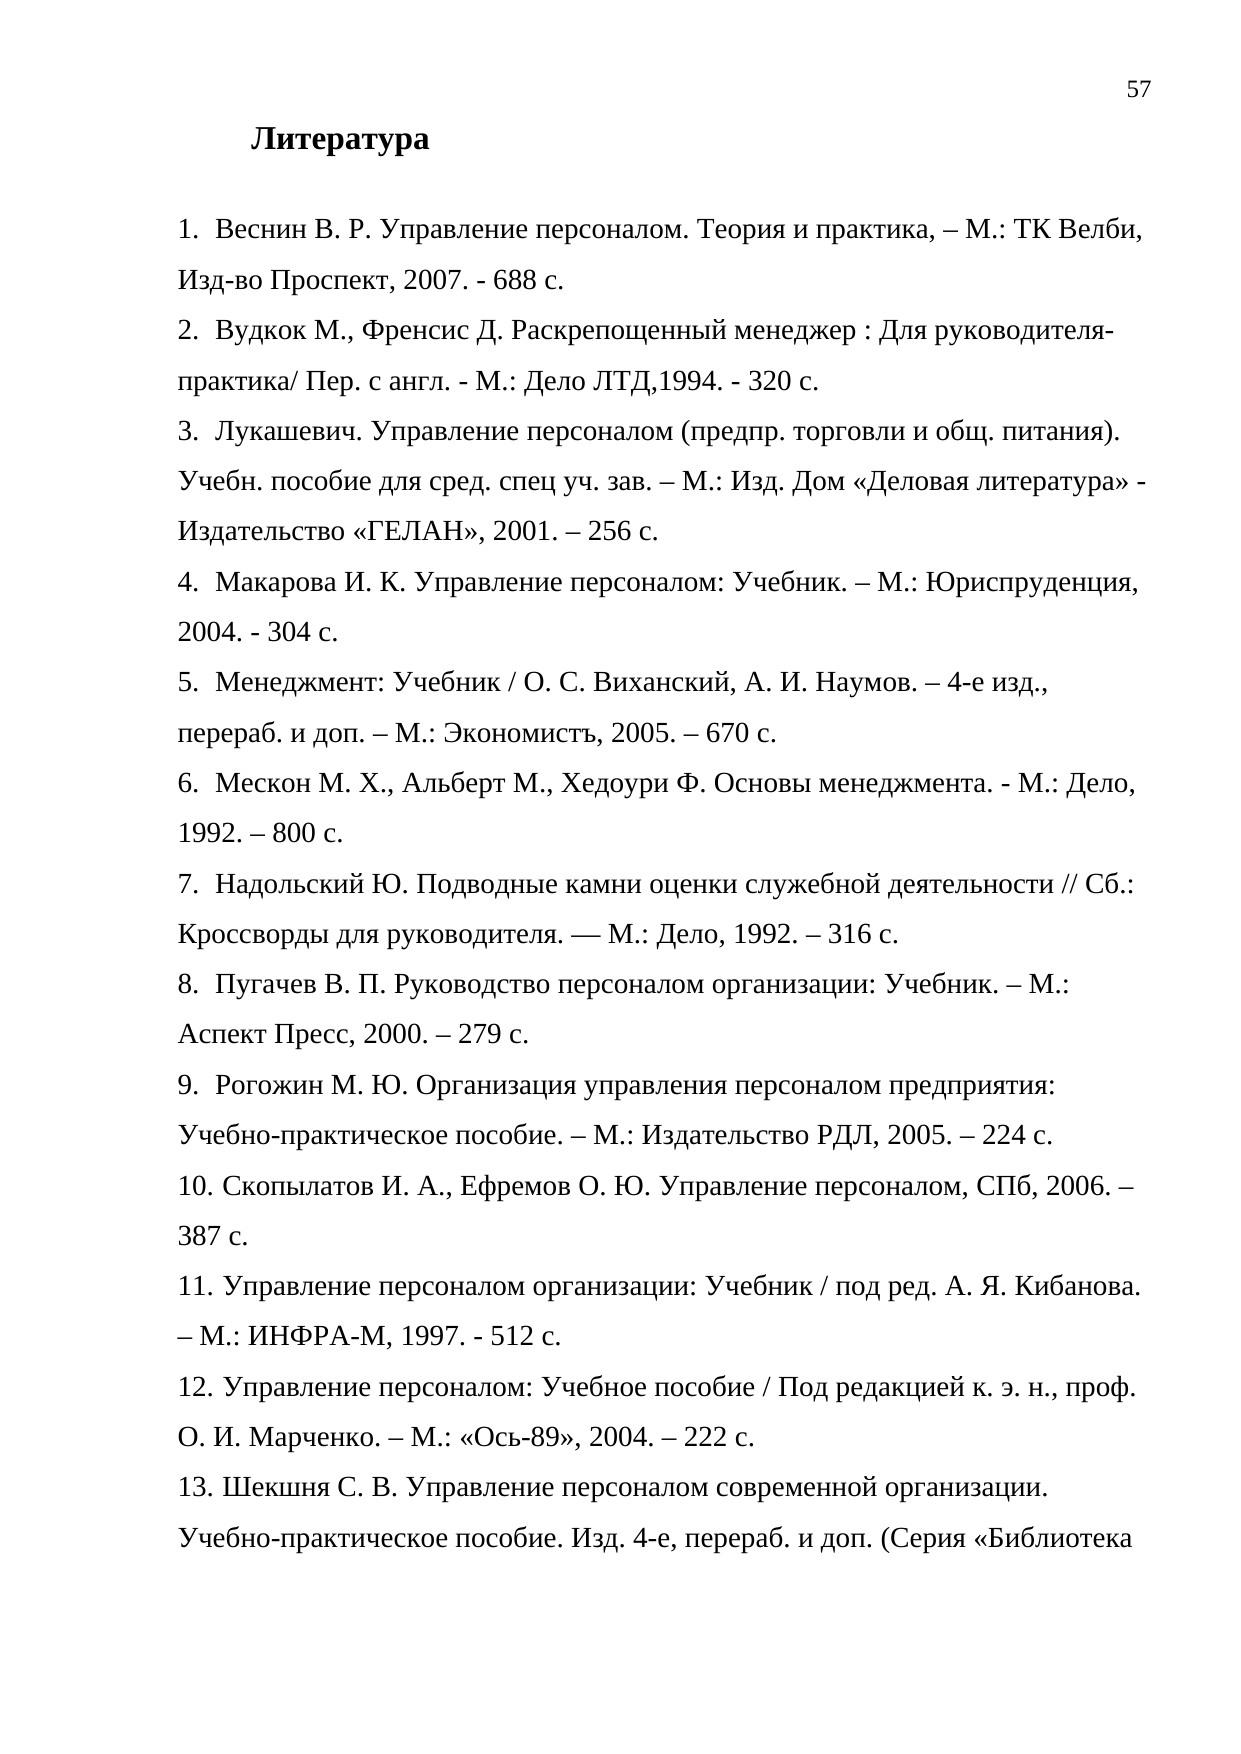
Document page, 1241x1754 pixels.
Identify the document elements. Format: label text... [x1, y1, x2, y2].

list Надольский Ю. Подводные камни оценки служебной деятельности // Сб.: Кроссворды для руководителя. — М.: Дело, 1992. – 316 с. [177, 866, 1152, 949]
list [177, 1469, 1152, 1553]
text Литература [177, 118, 1152, 156]
list Мескон М. Х., Альберт М., Хедоури Ф. Основы менеджмента. - М.: Дело, 1992. – 800 с. [177, 765, 1152, 849]
list Рогожин М. Ю. Организация управления персоналом предприятия: Учебно-практическое пособие. – М.: Издательство РДЛ, 2005. – 224 с. [177, 1067, 1152, 1151]
list Пугачев В. П. Руководство персоналом организации: Учебник. – М.: Аспект Пресс, 2000. – 279 с. [177, 966, 1152, 1050]
list Вудкок М., Френсис Д. Раскрепощенный менеджер : Для руководителя-практика/ Пер. с англ. - М.: Дело ЛТД,1994. - 320 с. [177, 312, 1152, 396]
list Скопылатов И. А., Ефремов О. Ю. Управление персоналом, СПб, 2006. – 387 с. [177, 1168, 1152, 1251]
list Лукашевич. Управление персоналом (предпр. торговли и общ. питания). Учебн. пособие для сред. спец уч. зав. – М.: Изд. Дом «Деловая литература» - Издательство «ГЕЛАН», 2001. – 256 с. [177, 413, 1152, 547]
list Управление персоналом организации: Учебник / под ред. А. Я. Кибанова. – М.: ИНФРА-М, 1997. - 512 с. [177, 1268, 1152, 1352]
list Макарова И. К. Управление персоналом: Учебник. – М.: Юриспруденция, 2004. - 304 с. [177, 564, 1152, 648]
list Управление персоналом: Учебное пособие / Под редакцией к. э. н., проф. О. И. Марченко. – М.: «Ось-89», 2004. – 222 с. [177, 1369, 1152, 1453]
list Менеджмент: Учебник / О. С. Виханский, А. И. Наумов. – 4-е изд., перераб. и доп. – М.: Экономистъ, 2005. – 670 с. [177, 664, 1152, 748]
list Веснин В. Р. Управление персоналом. Теория и практика, – М.: ТК Велби, Изд-во Проспект, 2007. - 688 с. [177, 212, 1152, 296]
